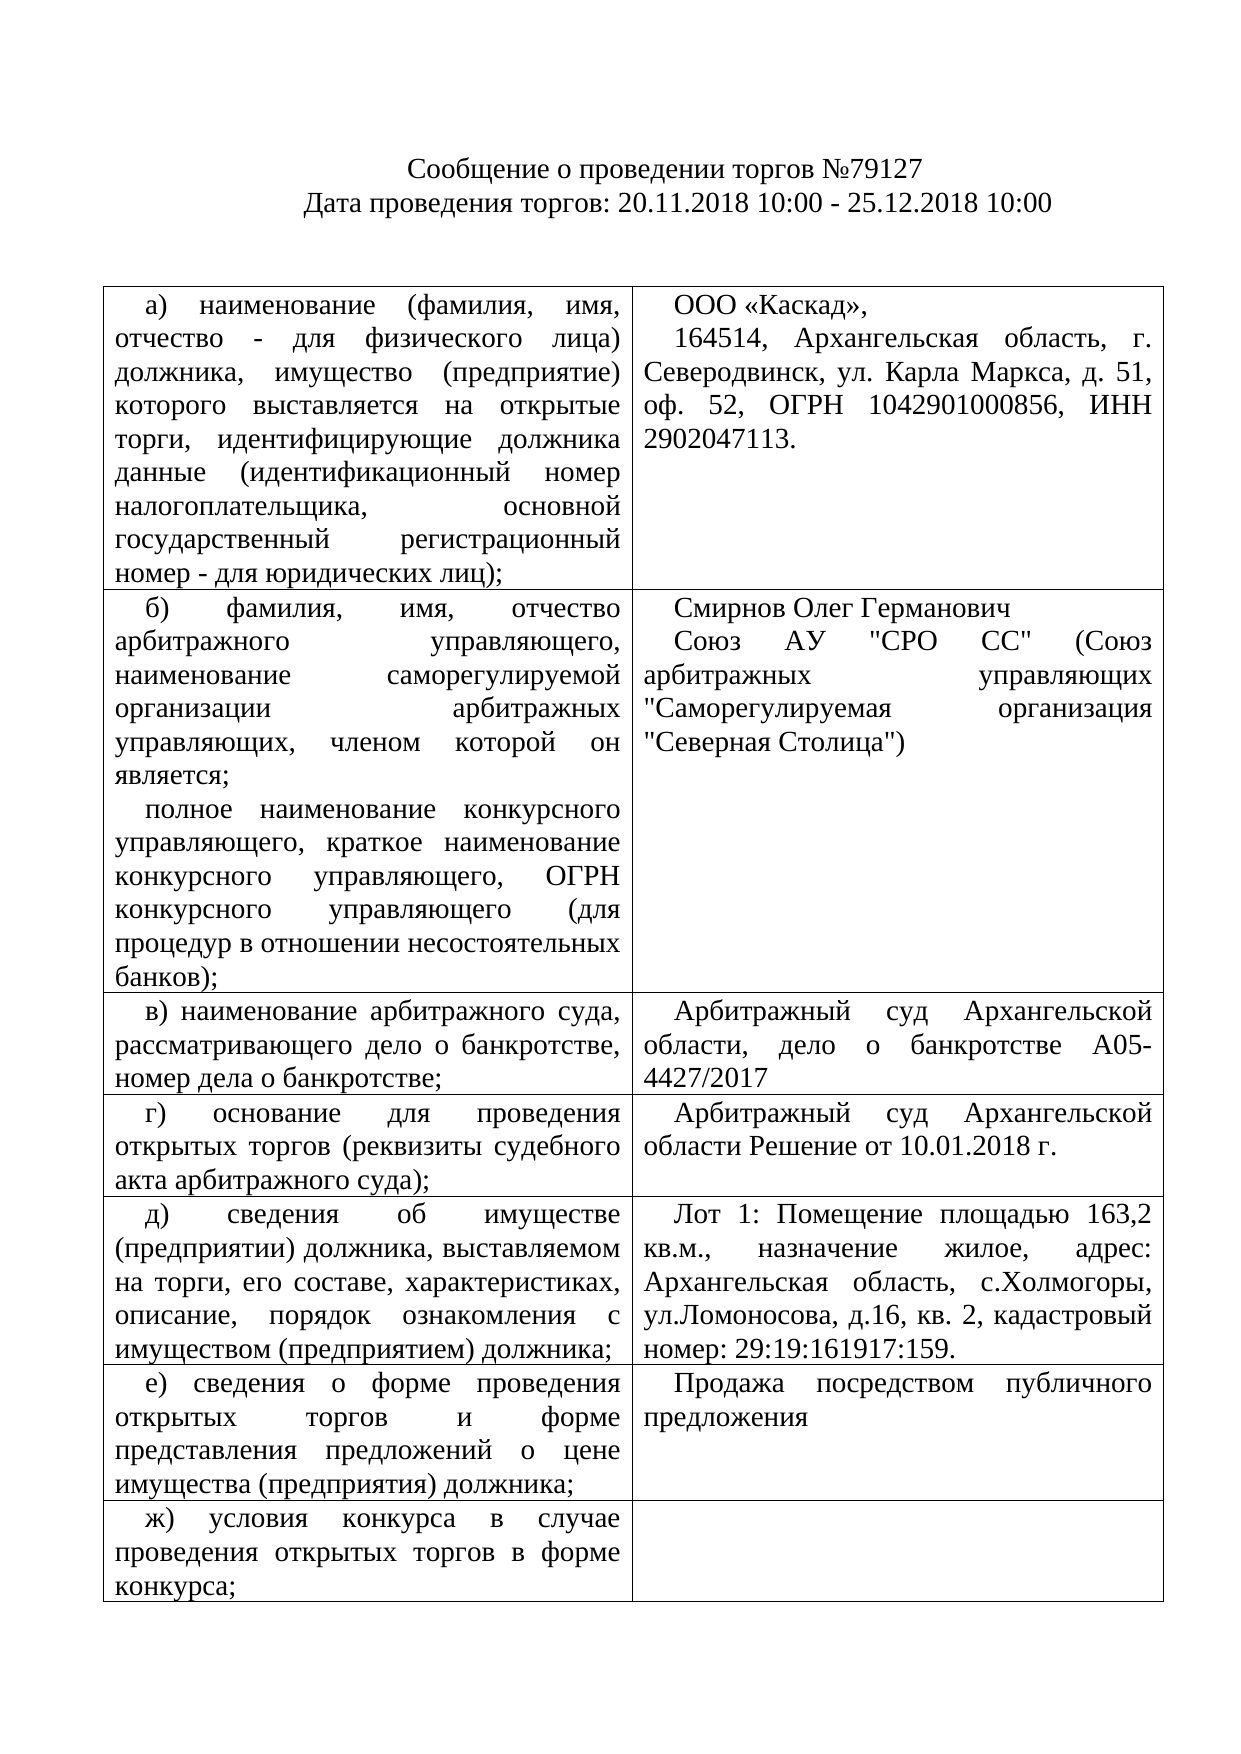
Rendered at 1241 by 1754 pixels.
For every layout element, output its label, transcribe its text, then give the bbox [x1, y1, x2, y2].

text Дата проведения торгов: 20.11.2018 10:00 - 25.12.2018 10:00 [148, 185, 1152, 219]
table_cell д) сведения об имуществе (предприятии) должника, выставляемом на торги, его составе, характеристиках, описание, порядок ознакомления с имуществом (предприятием) должника; [104, 1197, 632, 1364]
table_header ООО «Каскад», 164514, Архангельская область, г. Северодвинск, ул. Карла Маркса, д. 51, оф. 52, ОГРН 1042901000856, ИНН 2902047113. [633, 287, 1163, 589]
table_cell Арбитражный суд Архангельской области Решение от 10.01.2018 г. [633, 1095, 1163, 1196]
table_cell Арбитражный суд Архангельской области, дело о банкротстве А05-4427/2017 [633, 993, 1163, 1094]
table_cell Смирнов Олег Германович Союз АУ "СРО СС" (Союз арбитражных управляющих "Саморегулируемая организация "Северная Столица") [633, 590, 1163, 992]
table_cell е) сведения о форме проведения открытых торгов и форме представления предложений о цене имущества (предприятия) должника; [104, 1365, 632, 1499]
table_cell в) наименование арбитражного суда, рассматривающего дело о банкротстве, номер дела о банкротстве; [104, 993, 632, 1094]
table_cell [633, 1501, 1163, 1601]
table_cell Лот 1: Помещение площадью 163,2 кв.м., назначение жилое, адрес: Архангельская область, с.Холмогоры, ул.Ломоносова, д.16, кв. 2, кадастровый номер: 29:19:161917:159. [633, 1197, 1163, 1364]
table_cell г) основание для проведения открытых торгов (реквизиты судебного акта арбитражного суда); [104, 1095, 632, 1196]
table_cell Продажа посредством публичного предложения [633, 1365, 1163, 1499]
table_header а) наименование (фамилия, имя, отчество - для физического лица) должника, имущество (предприятие) которого выставляется на открытые торги, идентифицирующие должника данные (идентификационный номер налогоплательщика, основной государственный регистрационный номер - для юридических лиц); [104, 287, 632, 589]
table_cell б) фамилия, имя, отчество арбитражного управляющего, наименование саморегулируемой организации арбитражных управляющих, членом которой он является; полное наименование конкурсного управляющего, краткое наименование конкурсного управляющего, ОГРН конкурсного управляющего (для процедур в отношении несостоятельных банков); [104, 590, 632, 992]
table_cell ж) условия конкурса в случае проведения открытых торгов в форме конкурса; [104, 1501, 632, 1601]
text Сообщение о проведении торгов №79127 [148, 152, 1152, 185]
